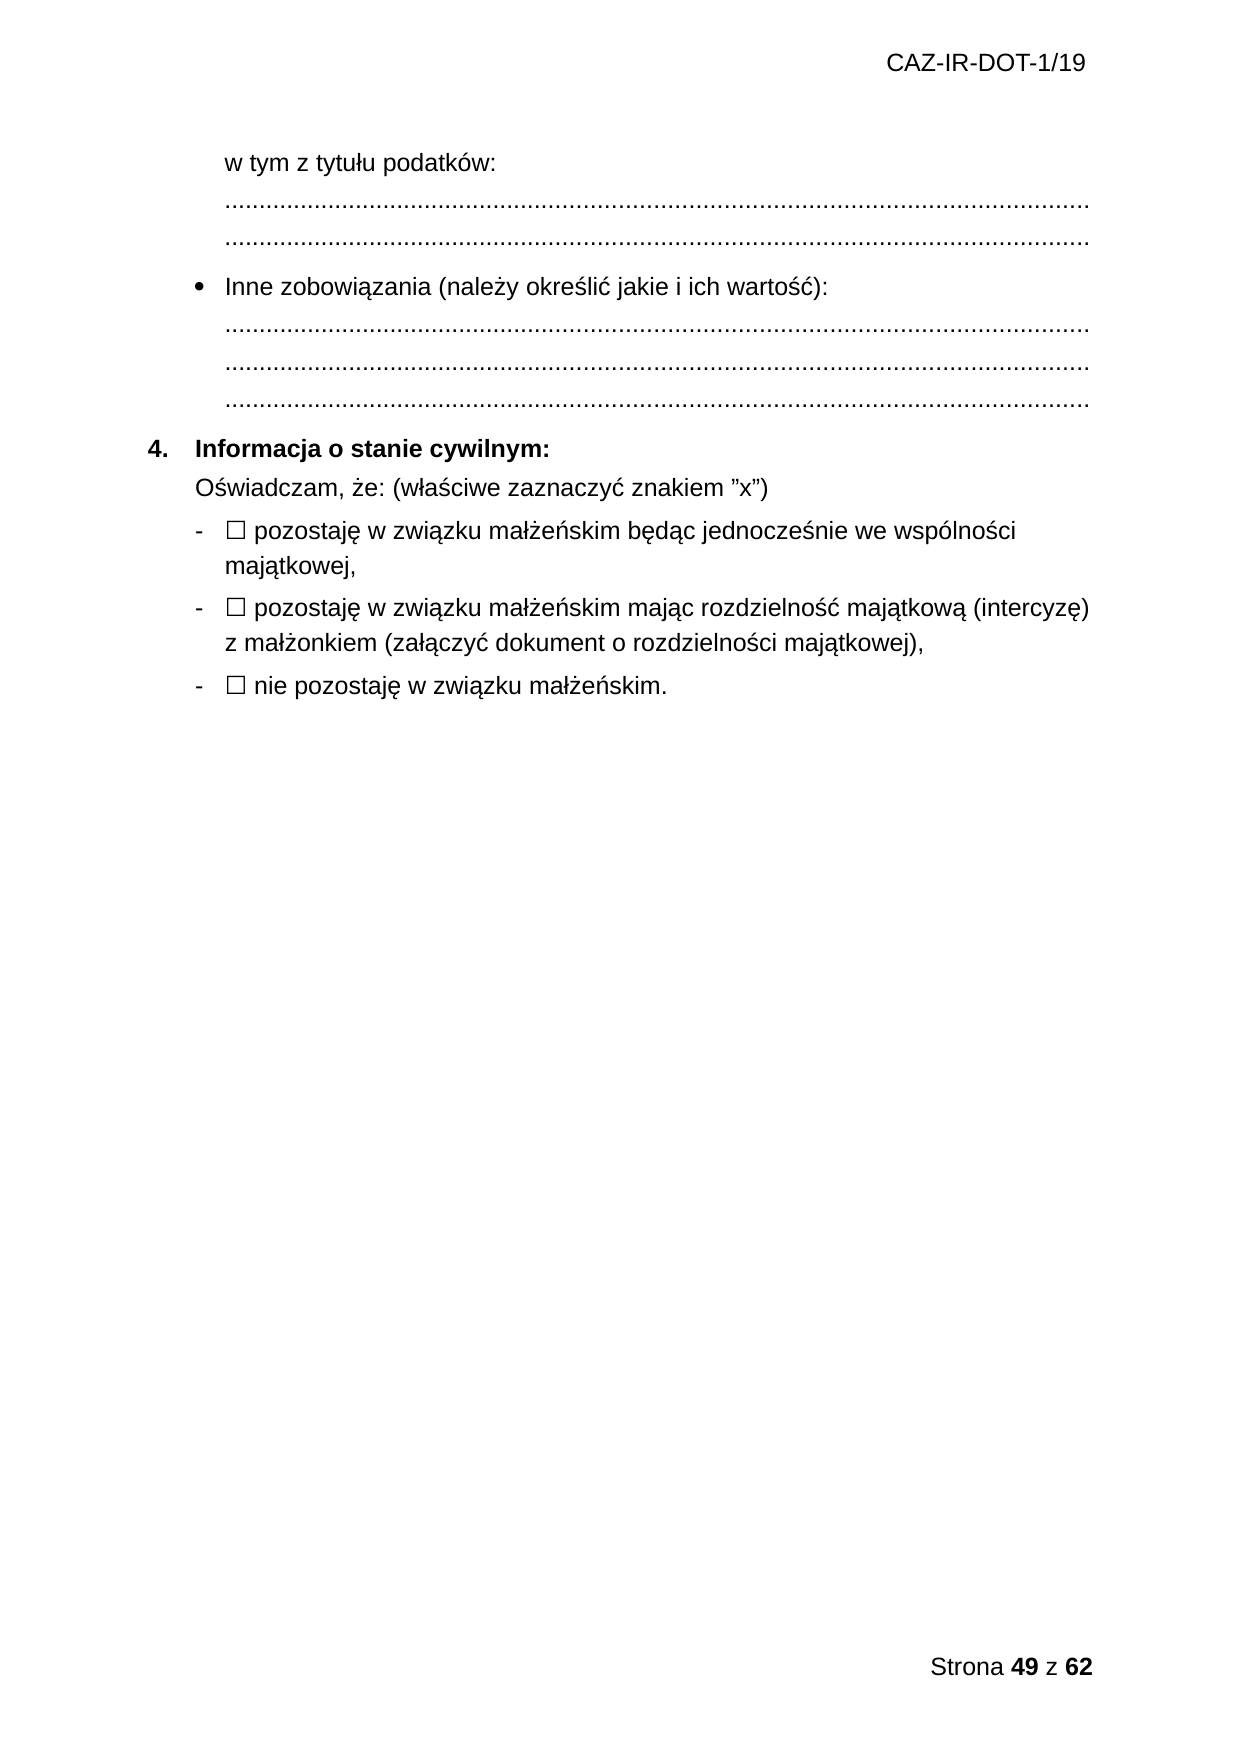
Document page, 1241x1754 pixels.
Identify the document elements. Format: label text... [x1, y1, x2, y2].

list w tym z tytułu podatków: [224, 148, 1093, 251]
list Inne zobowiązania (należy określić jakie i ich wartość): [195, 272, 1093, 413]
list pozostaję w związku małżeńskim będąc jednocześnie we wspólności majątkowej, [195, 512, 1093, 579]
list nie pozostaję w związku małżeńskim. [195, 667, 1093, 702]
list pozostaję w związku małżeńskim mając rozdzielność majątkową (intercyzę) z małżonkiem (załączyć dokument o rozdzielności majątkowej), [195, 590, 1093, 657]
list Oświadczam, że: (właściwe zaznaczyć znakiem ”x”) [195, 473, 1093, 502]
list Informacja o stanie cywilnym: [148, 434, 1093, 462]
